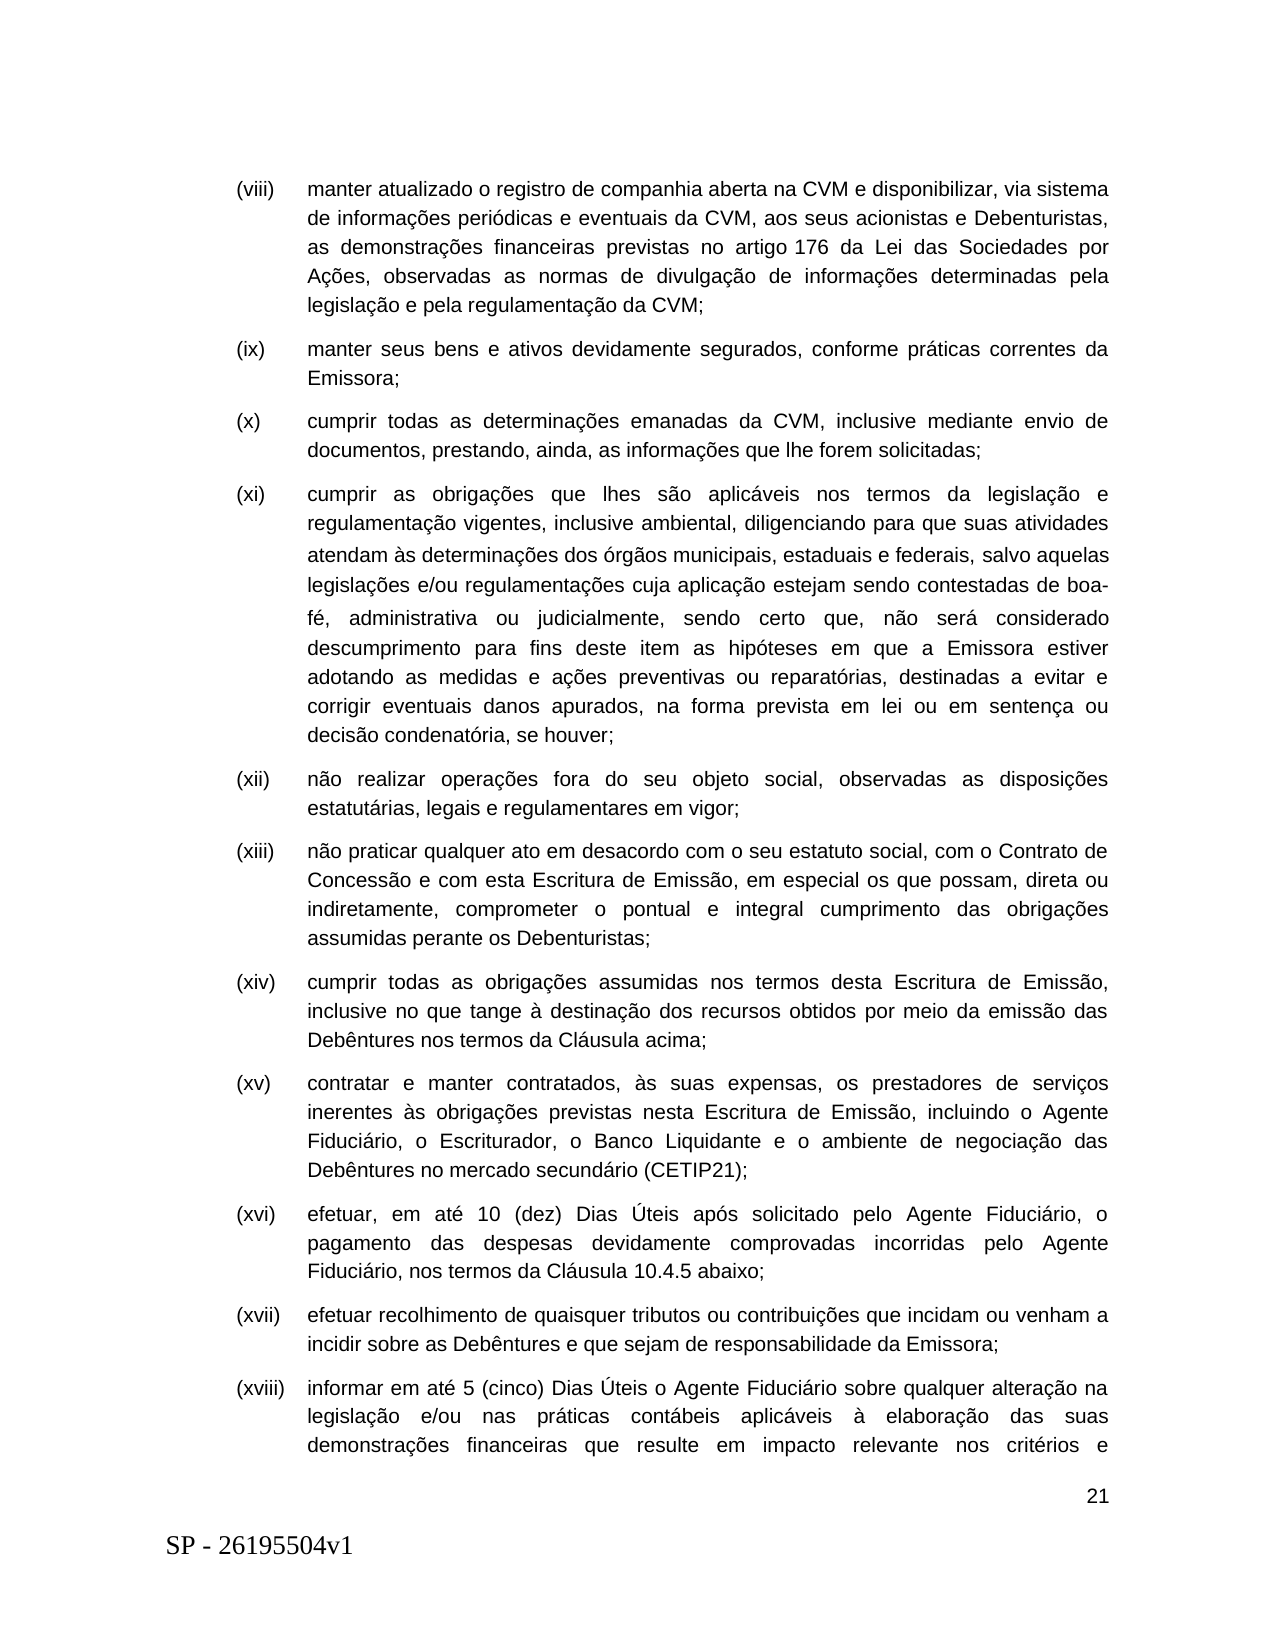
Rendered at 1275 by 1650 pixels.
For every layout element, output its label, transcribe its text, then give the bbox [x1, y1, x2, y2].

text cumprir as obrigações que lhes são aplicáveis nos termos da legislação e regulamentação vigentes, inclusive ambiental, diligenciando para que suas atividades atendam às determinações dos órgãos municipais, estaduais e federais, salvo aquelas legislações e/ou regulamentações cuja aplicação estejam sendo contestadas de boa-fé, administrativa ou judicialmente, sendo certo que, não será considerado descumprimento para fins deste item as hipóteses em que a Emissora estiver adotando as medidas e ações preventivas ou reparatórias, destinadas a evitar e corrigir eventuais danos apurados, na forma prevista em lei ou em sentença ou decisão condenatória, se houver; [236, 482, 1109, 747]
text cumprir todas as obrigações assumidas nos termos desta Escritura de Emissão, inclusive no que tange à destinação dos recursos obtidos por meio da emissão das Debêntures nos termos da Cláusula 4 acima; [236, 969, 1109, 1051]
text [236, 1375, 1109, 1457]
text manter seus bens e ativos devidamente segurados, conforme práticas correntes da Emissora; [236, 337, 1109, 389]
text não realizar operações fora do seu objeto social, observadas as disposições estatutárias, legais e regulamentares em vigor; [236, 767, 1109, 819]
text cumprir todas as determinações emanadas da CVM, inclusive mediante envio de documentos, prestando, ainda, as informações que lhe forem solicitadas; [236, 409, 1109, 462]
text efetuar recolhimento de quaisquer tributos ou contribuições que incidam ou venham a incidir sobre as Debêntures e que sejam de responsabilidade da Emissora; [236, 1303, 1109, 1356]
text contratar e manter contratados, às suas expensas, os prestadores de serviços inerentes às obrigações previstas nesta Escritura de Emissão, incluindo o Agente Fiduciário, o Escriturador, o Banco Liquidante e o ambiente de negociação das Debêntures no mercado secundário (CETIP21); [236, 1071, 1109, 1182]
text efetuar, em até 10 (dez) Dias Úteis após solicitado pelo Agente Fiduciário, o pagamento das despesas devidamente comprovadas incorridas pelo Agente Fiduciário, nos termos da Cláusula 10.4.5 abaixo; [236, 1201, 1109, 1283]
text manter atualizado o registro de companhia aberta na CVM e disponibilizar, via sistema de informações periódicas e eventuais da CVM, aos seus acionistas e Debenturistas, as demonstrações financeiras previstas no artigo 176 da Lei das Sociedades por Ações, observadas as normas de divulgação de informações determinadas pela legislação e pela regulamentação da CVM; [236, 177, 1109, 317]
text não praticar qualquer ato em desacordo com o seu estatuto social, com o Contrato de Concessão e com esta Escritura de Emissão, em especial os que possam, direta ou indiretamente, comprometer o pontual e integral cumprimento das obrigações assumidas perante os Debenturistas; [236, 839, 1109, 950]
